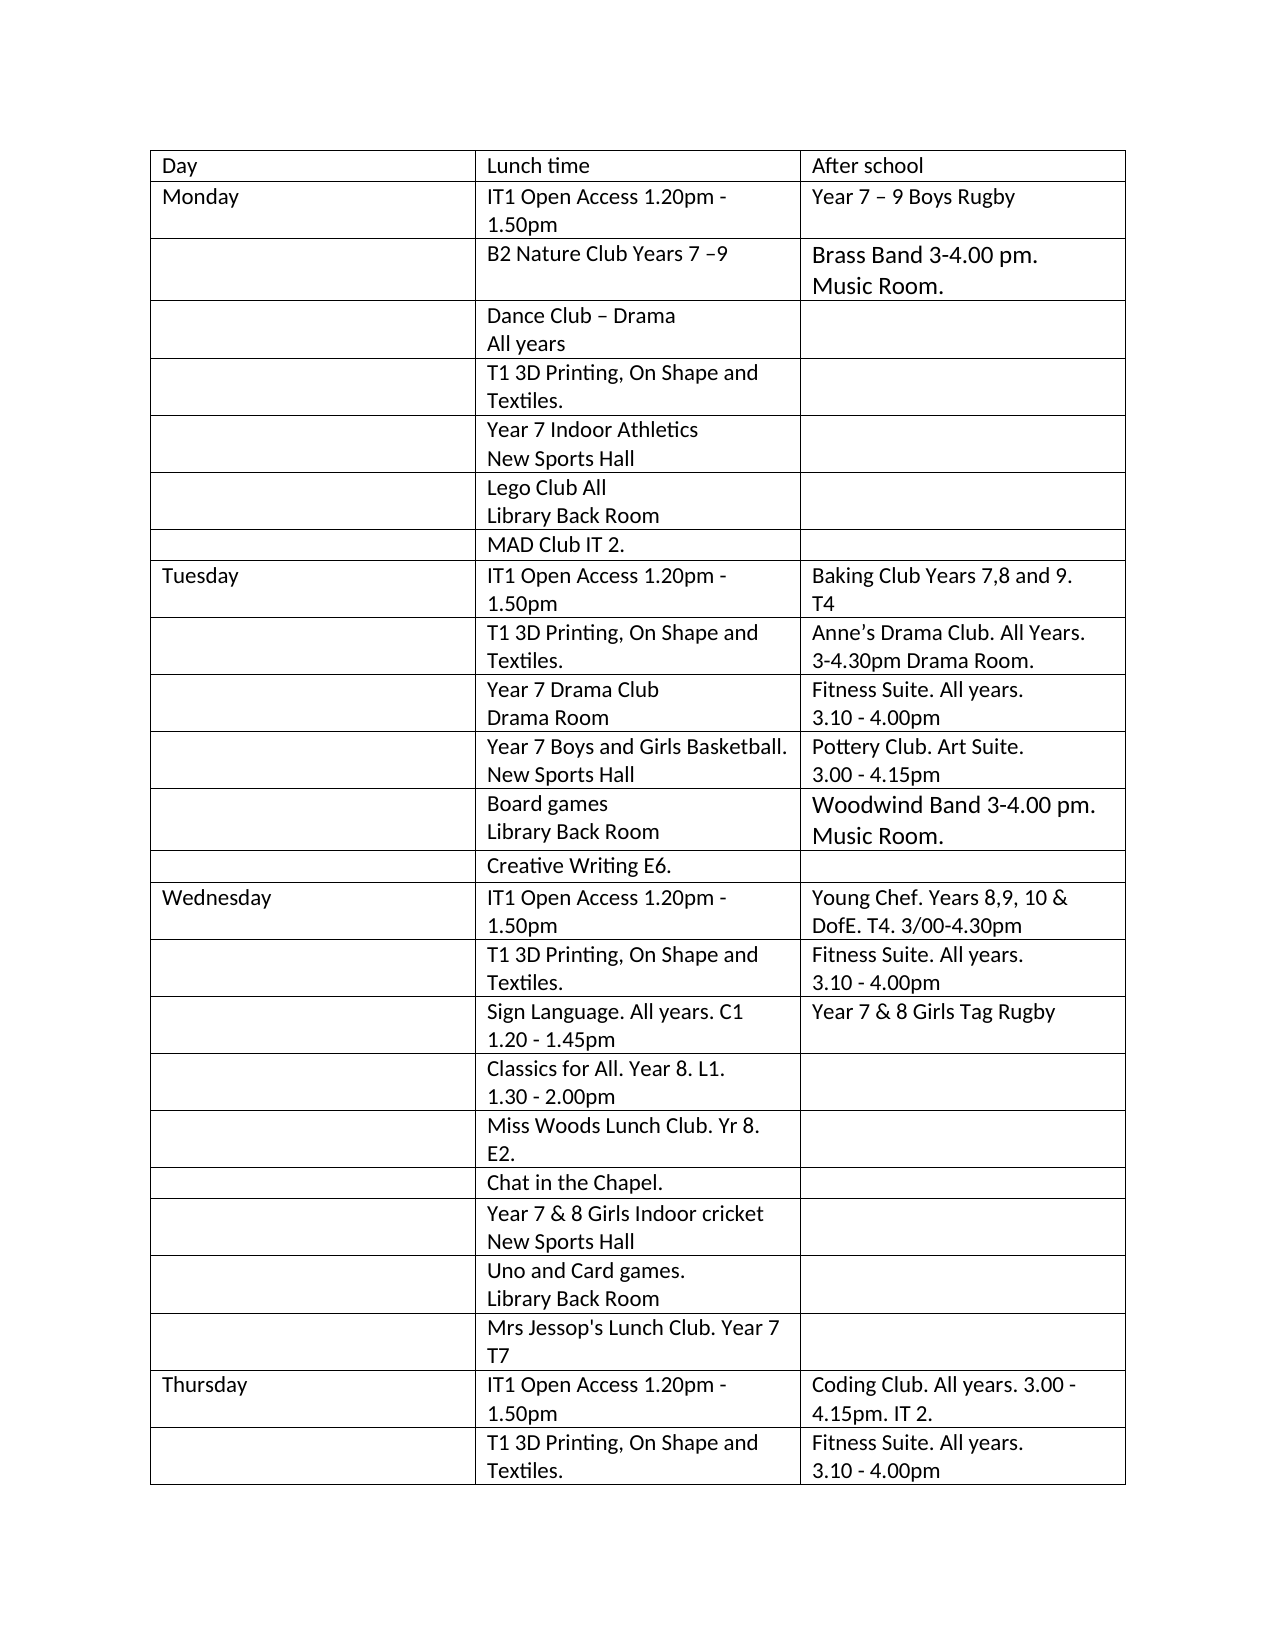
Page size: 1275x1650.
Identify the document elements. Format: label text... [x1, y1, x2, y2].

table_cell [801, 1168, 1125, 1198]
table_cell [801, 1256, 1125, 1312]
table_cell B2 Nature Club Years 7 –9 [476, 239, 800, 300]
table_cell [151, 1111, 475, 1167]
table_header After school [801, 151, 1125, 181]
table_cell Coding Club. All years. 3.00 - 4.15pm. IT 2. [801, 1371, 1125, 1427]
table_cell Pottery Club. Art Suite. 3.00 - 4.15pm [801, 732, 1125, 788]
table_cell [476, 1428, 800, 1484]
table_cell Dance Club – Drama All years [476, 301, 800, 357]
table_cell Brass Band 3-4.00 pm. Music Room. [801, 239, 1125, 300]
table_header Day [151, 151, 475, 181]
table_cell Mrs Jessop's Lunch Club. Year 7 T7 [476, 1314, 800, 1369]
table_cell [801, 473, 1125, 529]
table_cell [151, 1314, 475, 1369]
table_cell [151, 851, 475, 882]
table_cell [151, 1168, 475, 1198]
table_cell [151, 940, 475, 996]
table_cell Fitness Suite. All years. 3.10 - 4.00pm [801, 940, 1125, 996]
table_cell Young Chef. Years 8,9, 10 & DofE. T4. 3/00-4.30pm [801, 883, 1125, 939]
table_cell Creative Writing E6. [476, 851, 800, 882]
table_cell [801, 1054, 1125, 1110]
table_cell [151, 473, 475, 529]
table_cell [151, 1199, 475, 1255]
table_cell Year 7 – 9 Boys Rugby [801, 182, 1125, 238]
table_cell MAD Club IT 2. [476, 530, 800, 560]
table_cell Year 7 Boys and Girls Basketball. New Sports Hall [476, 732, 800, 788]
table_cell Miss Woods Lunch Club. Yr 8. E2. [476, 1111, 800, 1167]
table_cell [151, 1054, 475, 1110]
table_cell Fitness Suite. All years. 3.10 - 4.00pm [801, 675, 1125, 731]
table_cell [801, 301, 1125, 357]
table_cell [151, 301, 475, 357]
table_cell Thursday [151, 1371, 475, 1427]
table_cell Wednesday [151, 883, 475, 939]
table_cell [151, 789, 475, 850]
table_cell [151, 359, 475, 414]
table_cell IT1 Open Access 1.20pm - 1.50pm [476, 561, 800, 617]
table_cell [151, 675, 475, 731]
table_cell [151, 997, 475, 1053]
table_cell Classics for All. Year 8. L1. 1.30 - 2.00pm [476, 1054, 800, 1110]
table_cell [801, 1428, 1125, 1484]
table_cell T1 3D Printing, On Shape and Textiles. [476, 618, 800, 674]
table_cell IT1 Open Access 1.20pm - 1.50pm [476, 883, 800, 939]
table_cell [151, 530, 475, 560]
table_cell [801, 851, 1125, 882]
table_cell Baking Club Years 7,8 and 9. T4 [801, 561, 1125, 617]
table_cell Anne’s Drama Club. All Years. 3-4.30pm Drama Room. [801, 618, 1125, 674]
table_cell Chat in the Chapel. [476, 1168, 800, 1198]
table_cell Year 7 & 8 Girls Tag Rugby [801, 997, 1125, 1053]
table_cell IT1 Open Access 1.20pm - 1.50pm [476, 182, 800, 238]
table_cell [151, 732, 475, 788]
table_cell [151, 416, 475, 472]
table_cell Woodwind Band 3-4.00 pm. Music Room. [801, 789, 1125, 850]
table_cell [801, 416, 1125, 472]
table_cell Monday [151, 182, 475, 238]
table_cell [801, 1199, 1125, 1255]
table_cell Year 7 Drama Club Drama Room [476, 675, 800, 731]
table_cell [151, 618, 475, 674]
table_cell Year 7 Indoor Athletics New Sports Hall [476, 416, 800, 472]
table_cell Year 7 & 8 Girls Indoor cricket New Sports Hall [476, 1199, 800, 1255]
table_cell [801, 530, 1125, 560]
table_cell Lego Club All Library Back Room [476, 473, 800, 529]
table_cell [801, 359, 1125, 414]
table_cell Tuesday [151, 561, 475, 617]
table_cell [151, 1428, 475, 1484]
table_cell Board games Library Back Room [476, 789, 800, 850]
table_cell T1 3D Printing, On Shape and Textiles. [476, 940, 800, 996]
table_cell [801, 1111, 1125, 1167]
table_cell [151, 1256, 475, 1312]
table_cell Sign Language. All years. C1 1.20 - 1.45pm [476, 997, 800, 1053]
table_cell [801, 1314, 1125, 1369]
table_cell T1 3D Printing, On Shape and Textiles. [476, 359, 800, 414]
table_cell Uno and Card games. Library Back Room [476, 1256, 800, 1312]
table_cell IT1 Open Access 1.20pm - 1.50pm [476, 1371, 800, 1427]
table_cell [151, 239, 475, 300]
table_header Lunch time [476, 151, 800, 181]
